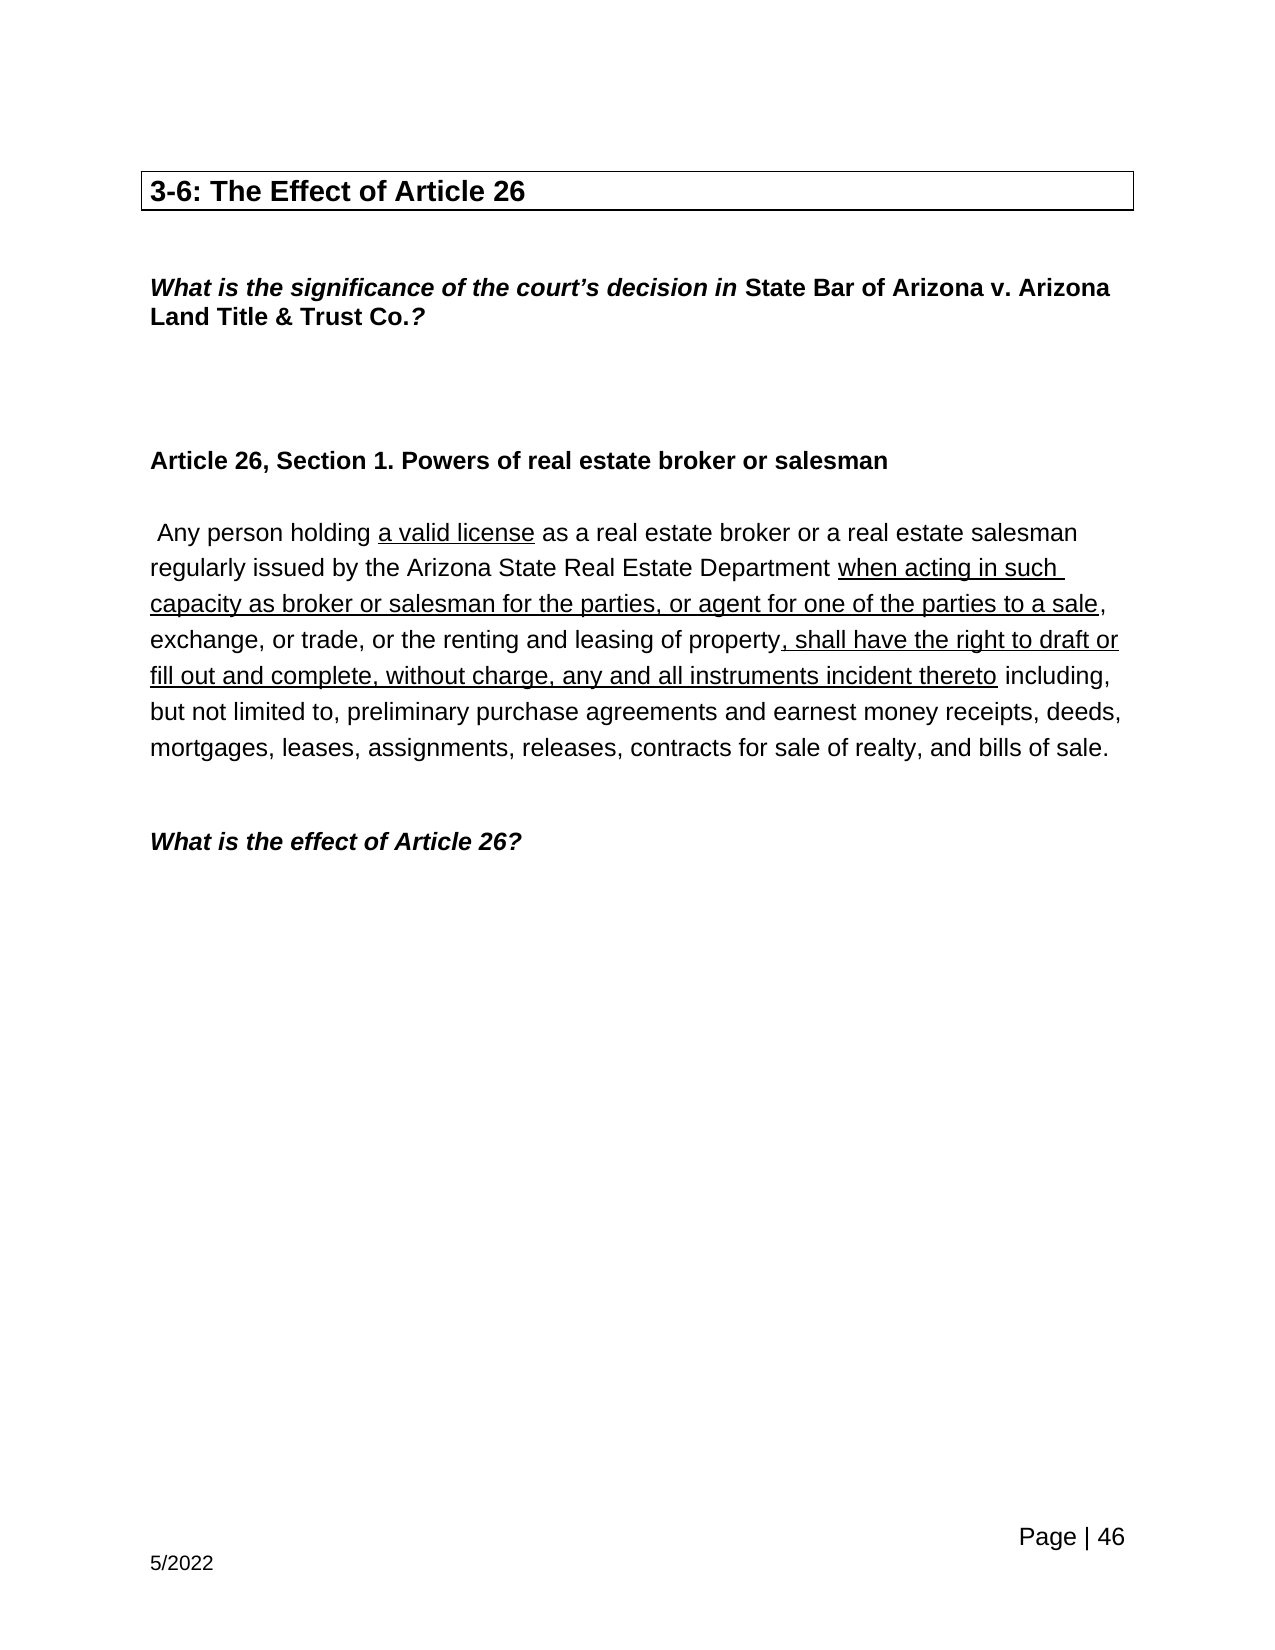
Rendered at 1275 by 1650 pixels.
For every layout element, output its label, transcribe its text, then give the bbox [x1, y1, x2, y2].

text Article 26, Section 1. Powers of real estate broker or salesman [150, 446, 1125, 474]
text Any person holding a valid license as a real estate broker or a real estate salesman regularly issued by the Arizona State Real Estate Department when acting in such capacity as broker or salesman for the parties, or agent for one of the parties to a sale, exchange, or trade, or the renting and leasing of property, shall have the right to draft or fill out and complete, without charge, any and all instruments incident thereto including, but not limited to, preliminary purchase agreements and earnest money receipts, deeds, mortgages, leases, assignments, releases, contracts for sale of realty, and bills of sale. [150, 517, 1125, 762]
text What is the significance of the court’s decision in State Bar of Arizona v. Arizona Land Title & Trust Co.? [150, 273, 1125, 331]
subtitle 3-6: The Effect of Article 26 [142, 172, 1133, 209]
text What is the effect of Article 26? [150, 827, 1125, 855]
